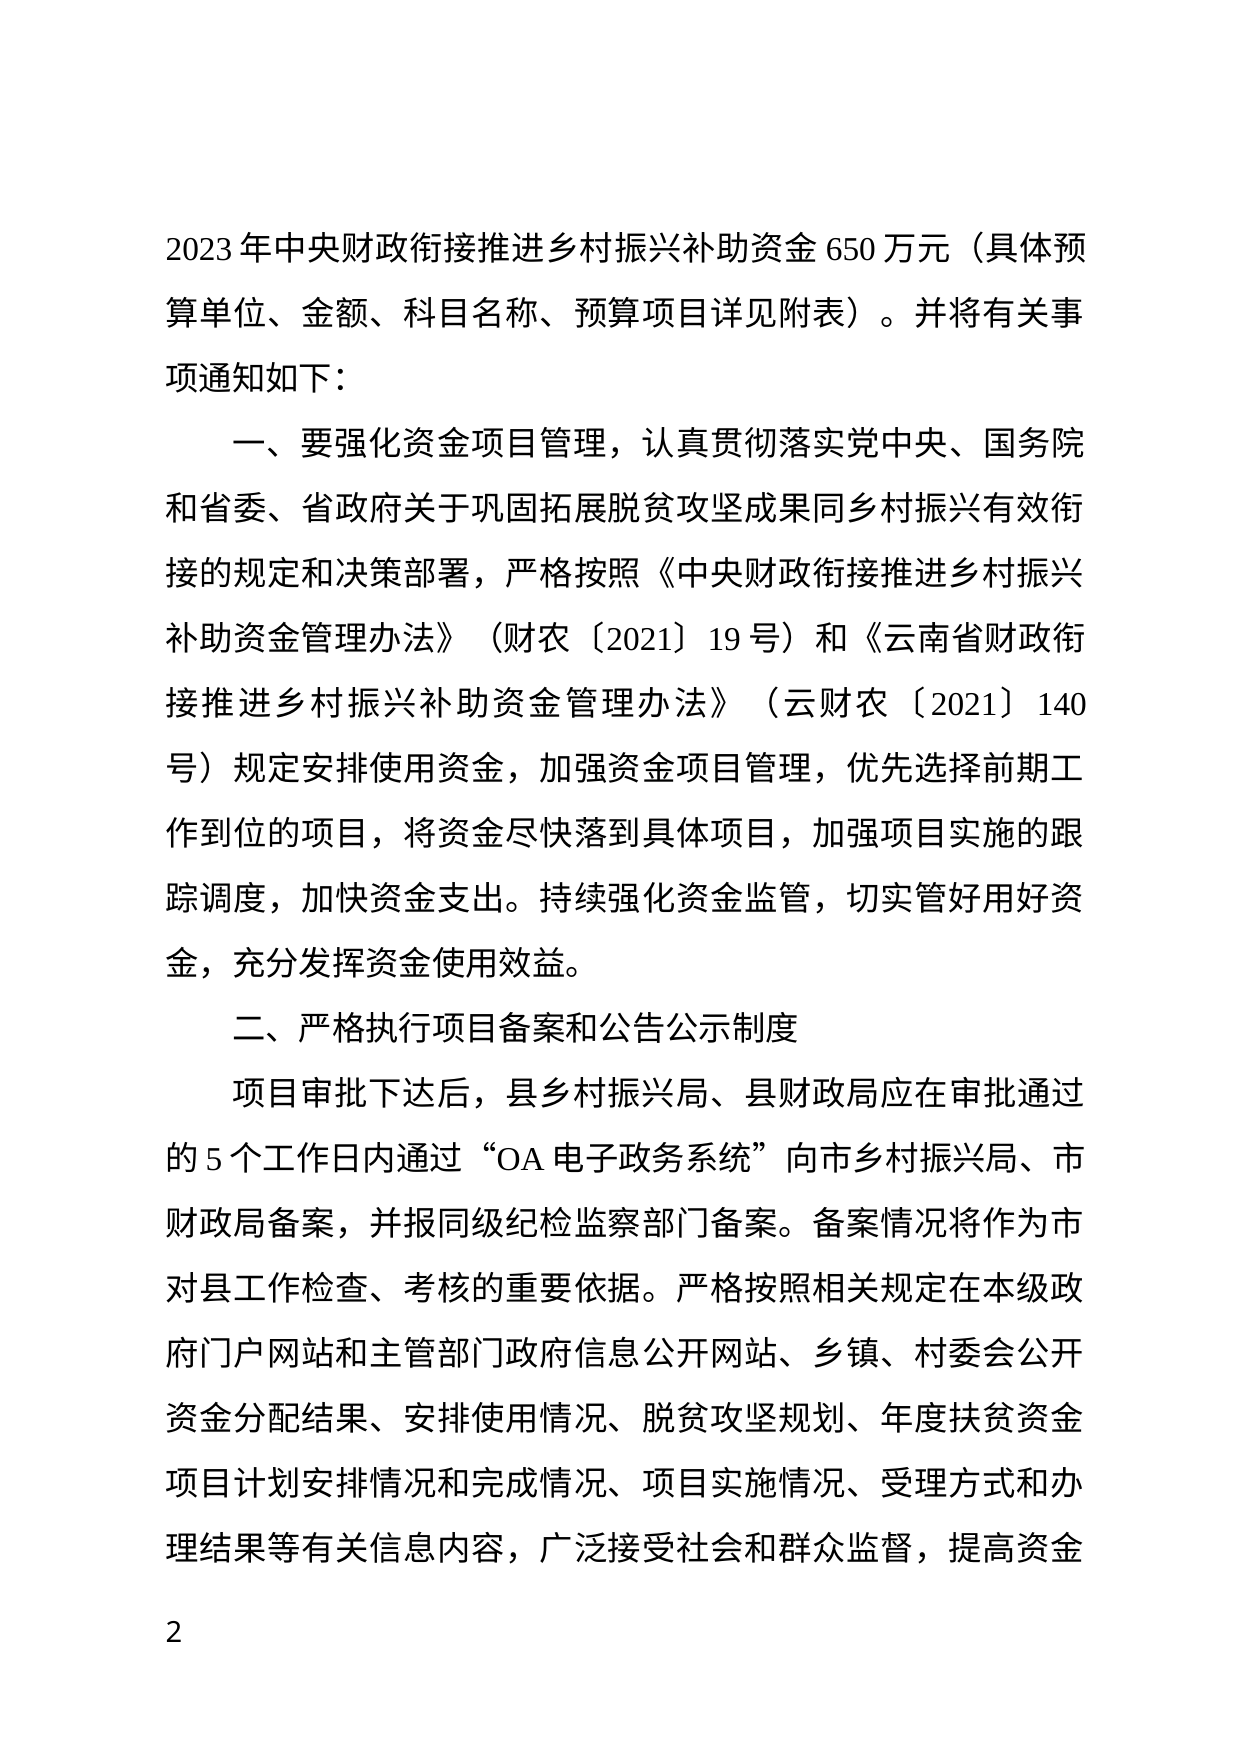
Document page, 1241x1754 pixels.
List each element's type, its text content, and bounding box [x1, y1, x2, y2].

text 一、要强化资金项目管理，认真贯彻落实党中央、国务院和省委、省政府关于巩固拓展脱贫攻坚成果同乡村振兴有效衔接的规定和决策部署，严格按照《中央财政衔接推进乡村振兴补助资金管理办法》（财农〔2021〕19号）和《云南省财政衔接推进乡村振兴补助资金管理办法》（云财农〔2021〕140号）规定安排使用资金，加强资金项目管理，优先选择前期工作到位的项目，将资金尽快落到具体项目，加强项目实施的跟踪调度，加快资金支出。持续强化资金监管，切实管好用好资金，充分发挥资金使用效益。 [165, 408, 1087, 993]
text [165, 213, 1087, 408]
text 二、严格执行项目备案和公告公示制度 [165, 993, 1087, 1058]
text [165, 1058, 1087, 1578]
